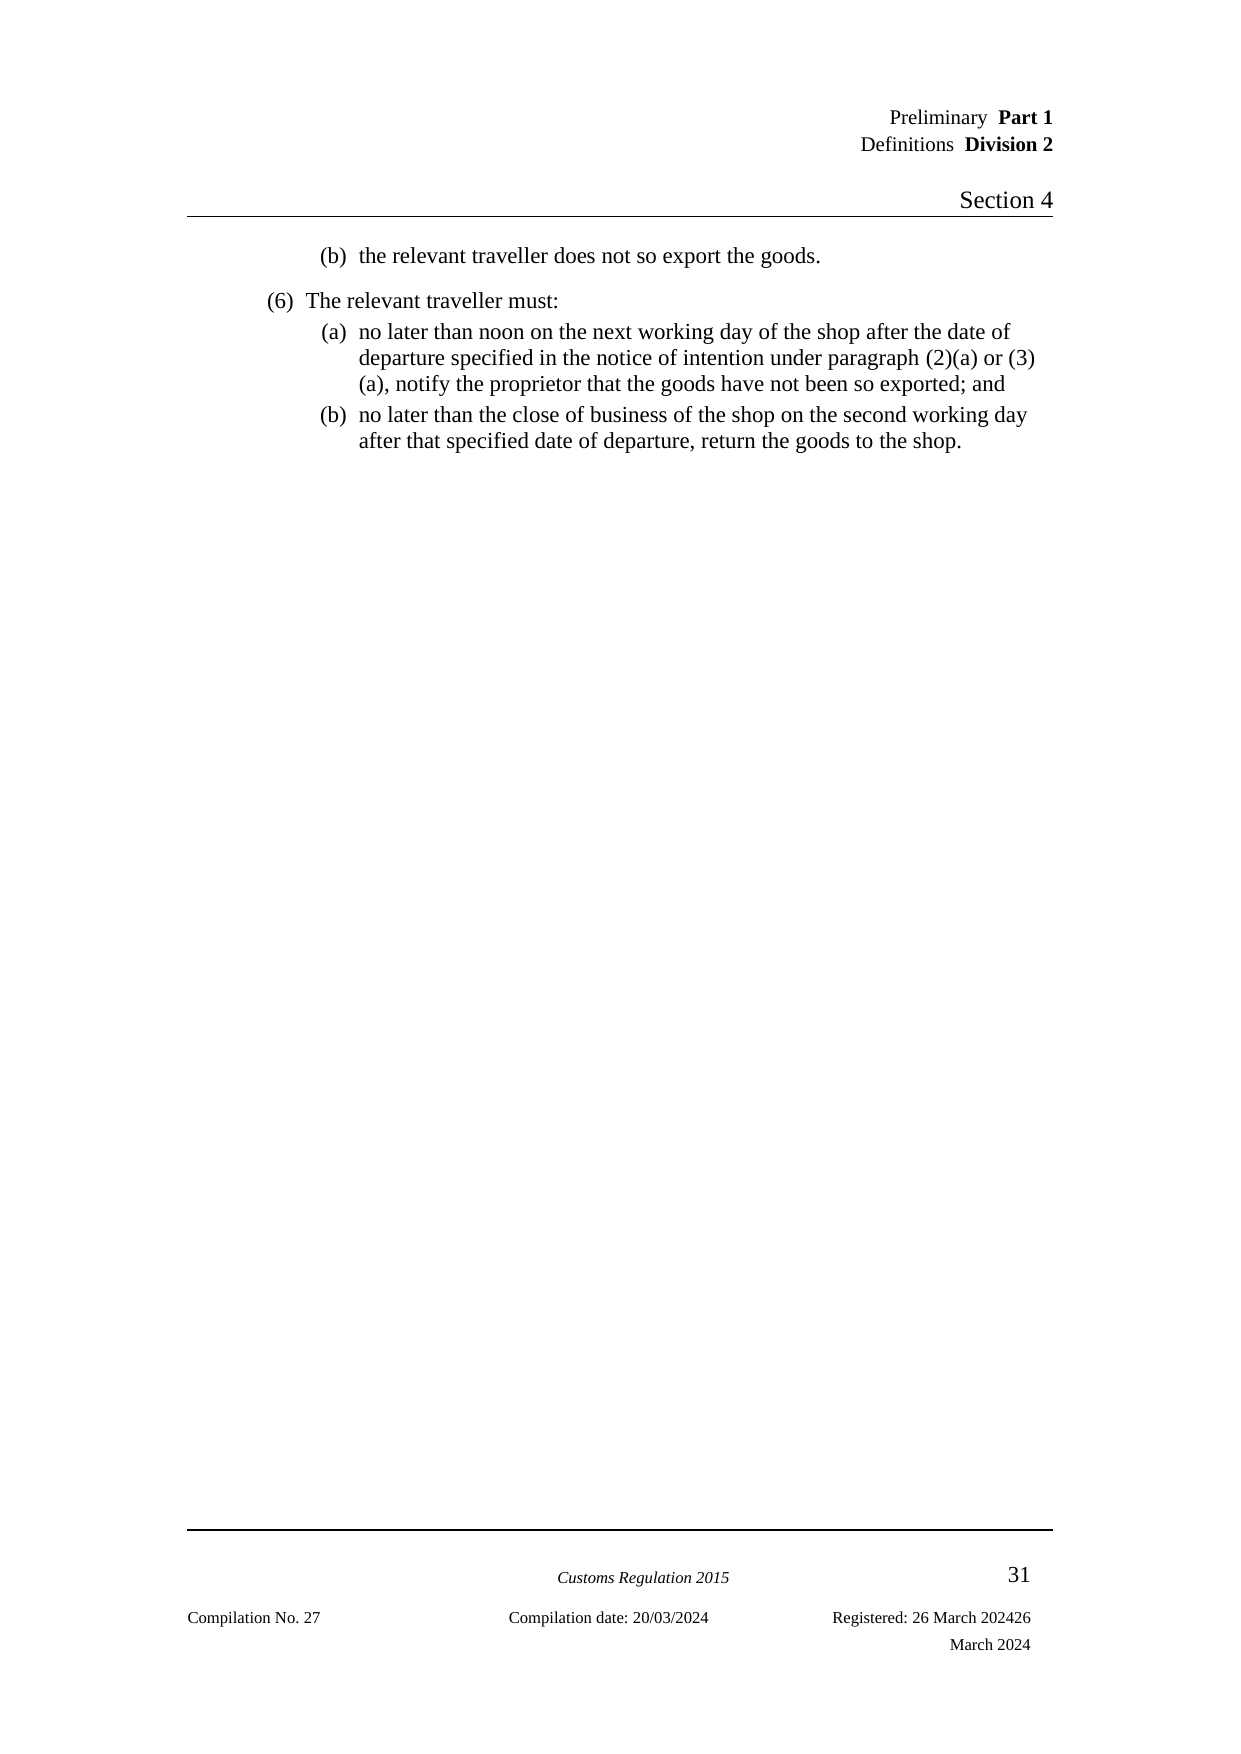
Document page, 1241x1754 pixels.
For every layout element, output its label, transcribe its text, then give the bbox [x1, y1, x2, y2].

text (6) The relevant traveller must: [187, 287, 1053, 314]
text (b) no later than the close of business of the shop on the second working day after that specified date of departure, return the goods to the shop. [187, 401, 1053, 454]
text (a) no later than noon on the next working day of the shop after the date of departure specified in the notice of intention under paragraph (2)(a) or (3)(a), notify the proprietor that the goods have not been so exported; and [187, 318, 1053, 397]
text (b) the relevant traveller does not so export the goods. [187, 242, 1053, 268]
